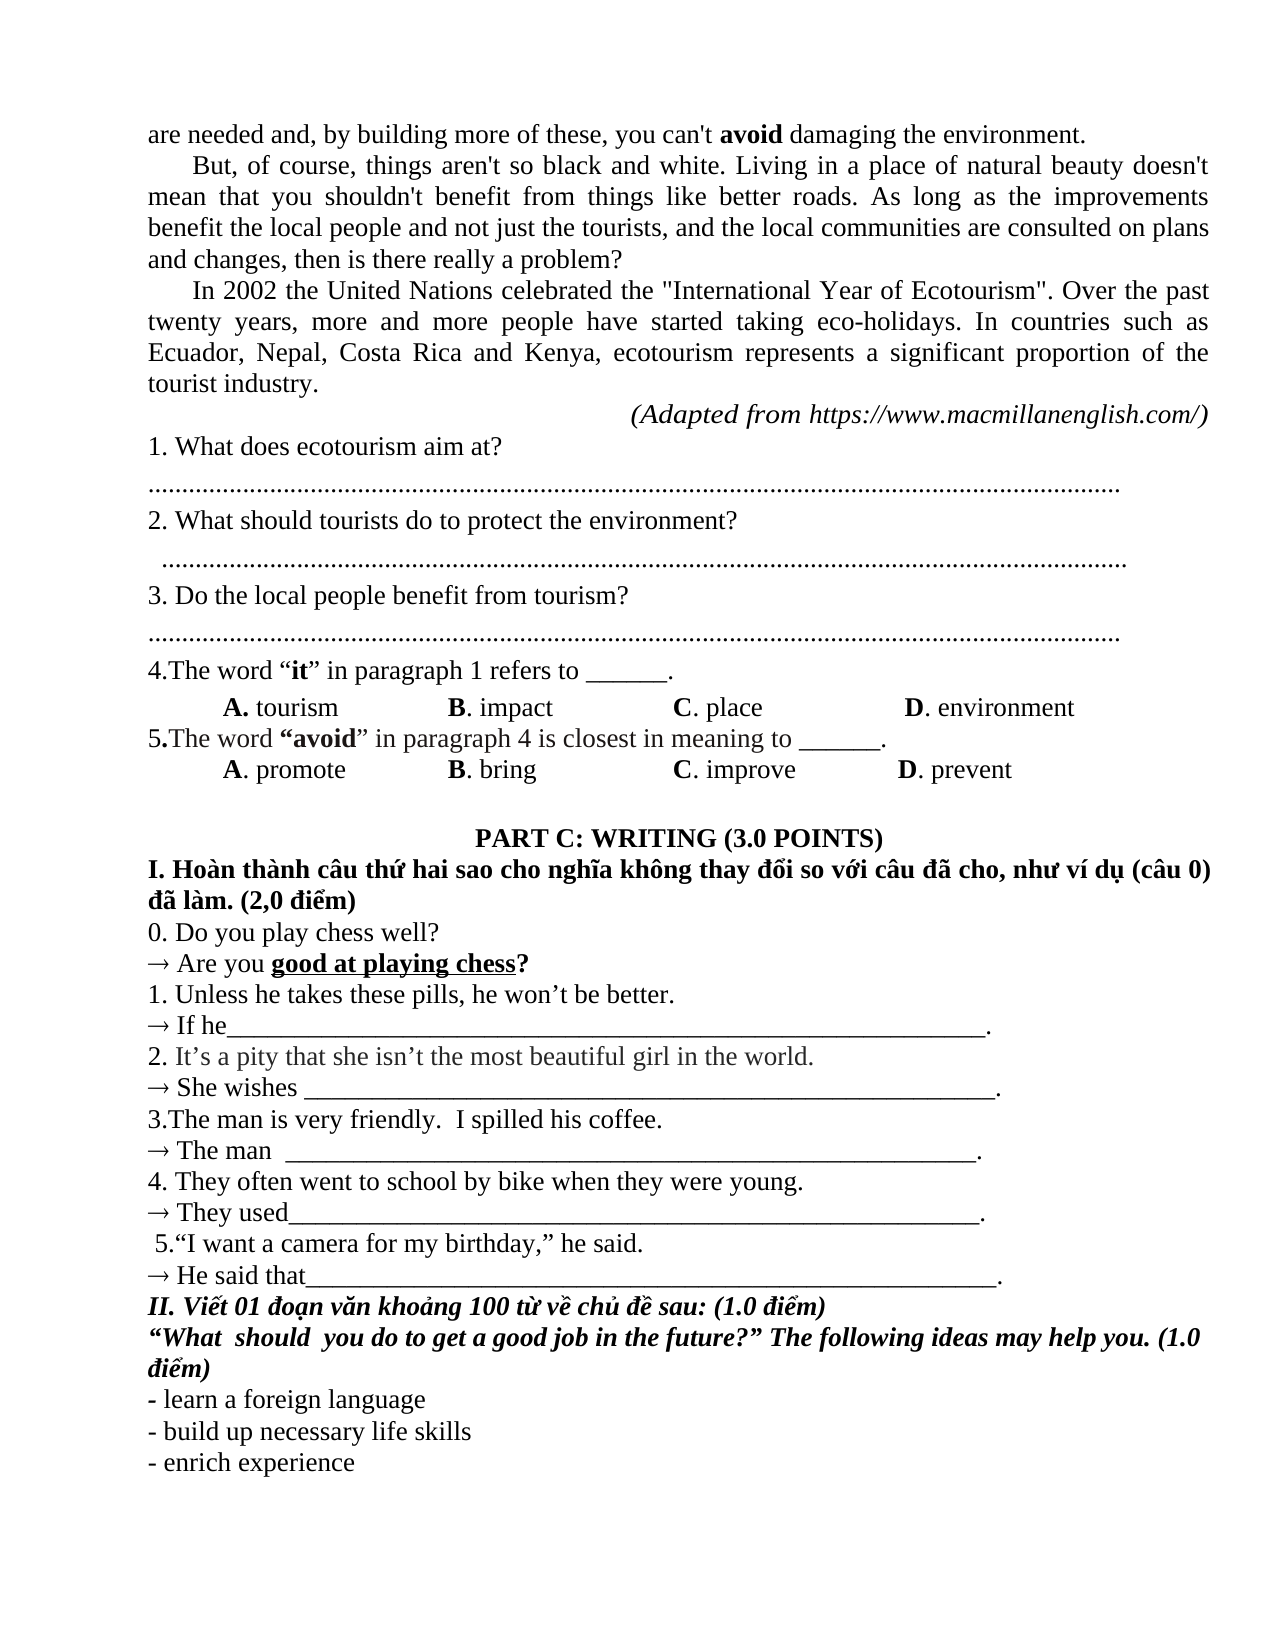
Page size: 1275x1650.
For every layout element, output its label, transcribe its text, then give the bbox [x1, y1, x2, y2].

text They used___________________________________________________. [148, 1196, 1211, 1228]
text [148, 118, 1211, 149]
text 2. It’s a pity that she isn’t the most beautiful girl in the world. [148, 1040, 1211, 1072]
text 0. Do you play chess well? [148, 916, 1211, 947]
text If he________________________________________________________. [147, 1009, 1211, 1040]
text Are you good at playing chess? [148, 947, 1211, 978]
text He said that___________________________________________________. [148, 1259, 1211, 1290]
text A. tourism B. impact C. place D. environment [148, 691, 1211, 722]
text 5.The word “avoid” in paragraph 4 is closest in meaning to ______. [148, 722, 1211, 754]
text 2. What should tourists do to protect the environment? [148, 504, 1211, 536]
text (Adapted from https://www.macmillanenglish.com/) [148, 398, 1211, 429]
text “What should you do to get a good job in the future?” The following ideas may help you. (1.0 điểm) [148, 1321, 1211, 1383]
text 4. They often went to school by bike when they were young. [148, 1165, 1211, 1196]
text But, of course, things aren't so black and white. Living in a place of natural beauty doesn't mean that you shouldn't benefit from things like better roads. As long as the improvements benefit the local people and not just the tourists, and the local communities are consulted on plans and changes, then is there really a problem? [148, 149, 1211, 274]
text 1. What does ecotourism aim at? [148, 429, 1211, 461]
text 1. Unless he takes these pills, he won’t be better. [147, 978, 1211, 1009]
text ............................................................................................................................................... [148, 542, 1211, 573]
text PART C: WRITING (3.0 POINTS) [148, 822, 1211, 853]
text In 2002 the United Nations celebrated the "International Year of Ecotourism". Over the past twenty years, more and more people have started taking eco-holidays. In countries such as Ecuador, Nepal, Costa Rica and Kenya, ecotourism represents a significant proportion of the tourist industry. [148, 274, 1211, 398]
text - build up necessary life skills [148, 1414, 1211, 1446]
text - learn a foreign language [148, 1383, 1211, 1414]
text 3. Do the local people benefit from tourism? [148, 579, 1211, 610]
text 5.“I want a camera for my birthday,” he said. [148, 1228, 1211, 1259]
text II. Viết 01 đoạn văn khoảng 100 từ về chủ đề sau: (1.0 điểm) [148, 1290, 1211, 1321]
text 3.The man is very friendly. I spilled his coffee. [147, 1103, 1211, 1134]
text A. promote B. bring C. improve D. prevent [148, 754, 1211, 785]
text She wishes ___________________________________________________. [148, 1072, 1211, 1103]
text I. Hoàn thành câu thứ hai sao cho nghĩa không thay đổi so với câu đã cho, như ví dụ (câu 0) đã làm. (2,0 điểm) [148, 853, 1211, 916]
text The man ___________________________________________________. [148, 1134, 1211, 1165]
text ................................................................................................................................................ [148, 467, 1211, 498]
text 4.The word “it” in paragraph 1 refers to ______. [148, 654, 1211, 685]
text - enrich experience [148, 1446, 1211, 1477]
text ................................................................................................................................................ [148, 617, 1211, 648]
